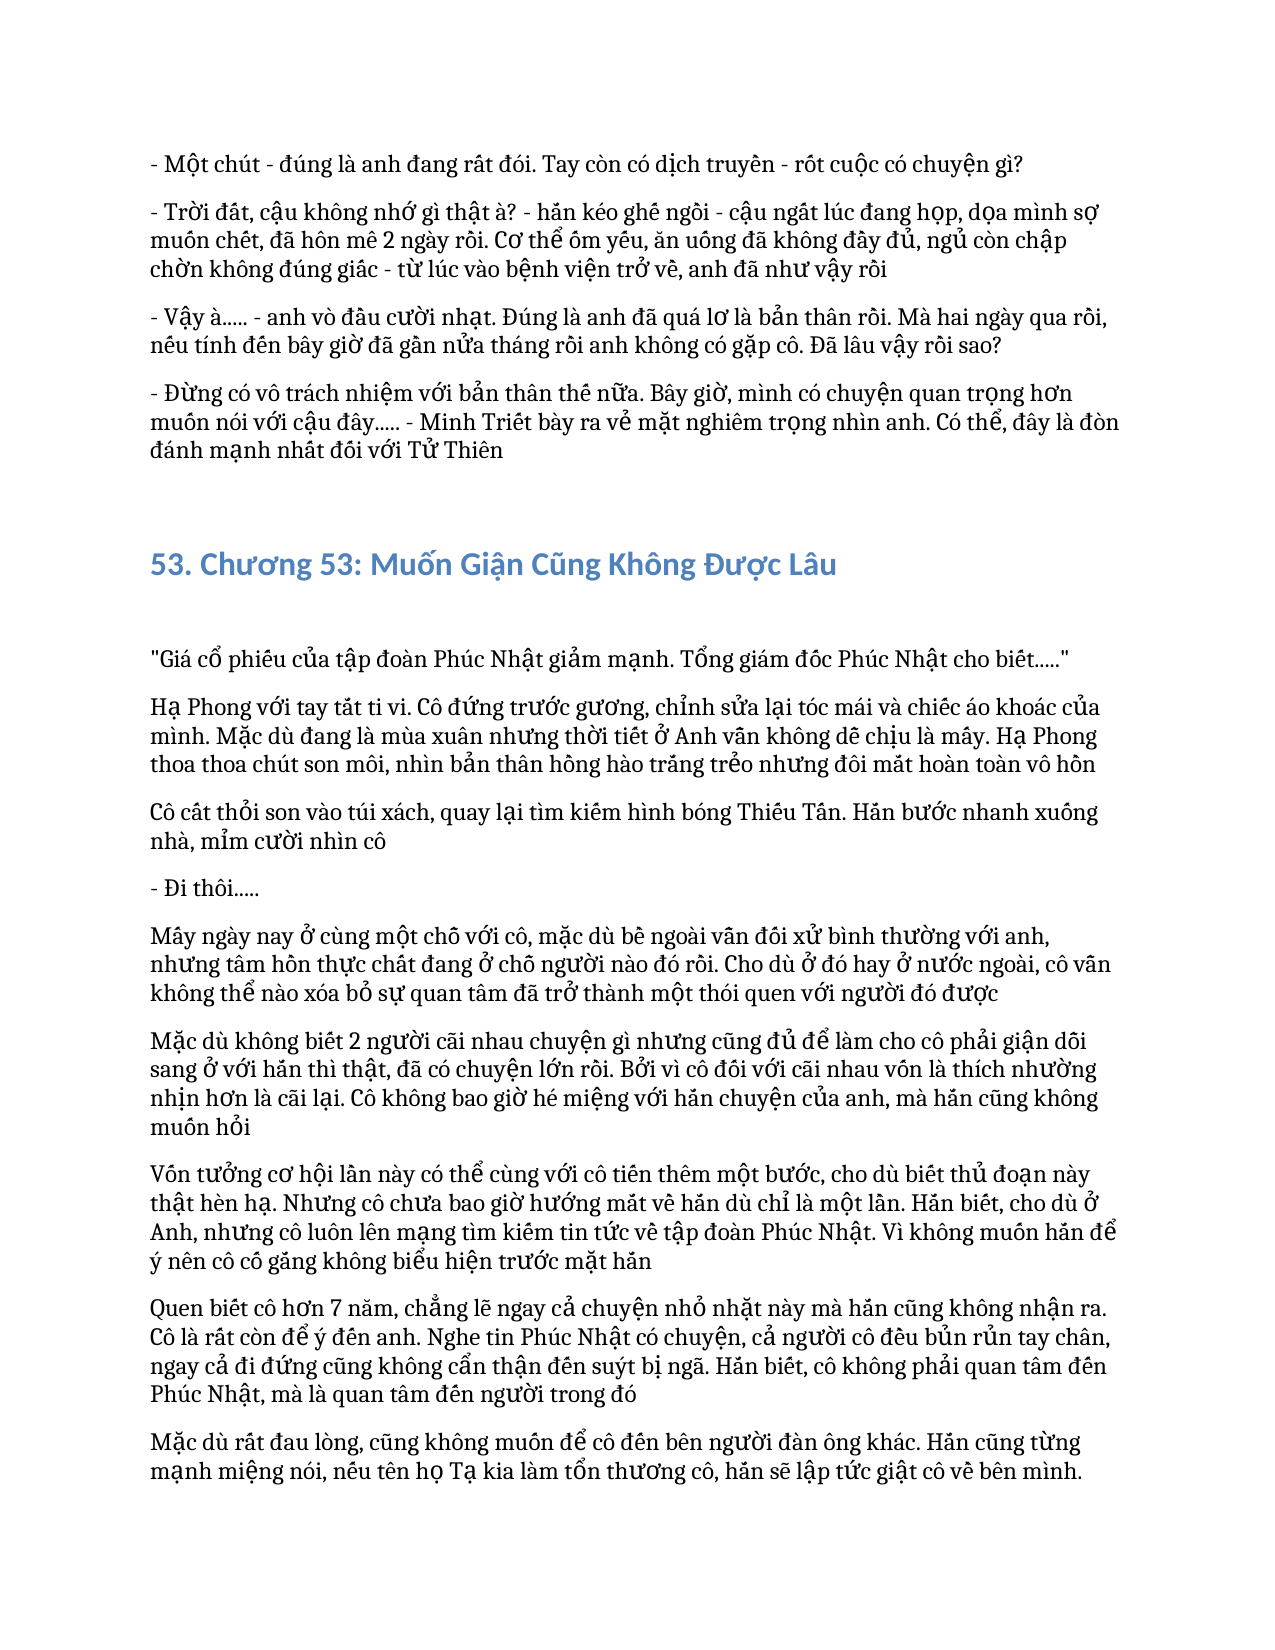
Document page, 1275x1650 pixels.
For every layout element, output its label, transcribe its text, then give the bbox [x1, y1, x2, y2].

text - Một chút - đúng là anh đang rất đói. Tay còn có dịch truyền - rốt cuộc có chuyện gì? [150, 150, 1125, 179]
text - Trời đất, cậu không nhớ gì thật à? - hắn kéo ghế ngồi - cậu ngất lúc đang họp, dọa mình sợ muốn chết, đã hôn mê 2 ngày rồi. Cơ thể ốm yếu, ăn uống đã không đầy đủ, ngủ còn chập chờn không đúng giấc - từ lúc vào bệnh viện trở về, anh đã như vậy rồi [150, 197, 1125, 284]
text - Vậy à..... - anh vò đầu cười nhạt. Đúng là anh đã quá lơ là bản thân rồi. Mà hai ngày qua rồi, nếu tính đến bây giờ đã gần nửa tháng rồi anh không có gặp cô. Đã lâu vậy rồi sao? [150, 302, 1125, 360]
text Mặc dù không biết 2 người cãi nhau chuyện gì nhưng cũng đủ để làm cho cô phải giận dỗi sang ở với hắn thì thật, đã có chuyện lớn rồi. Bởi vì cô đối với cãi nhau vốn là thích nhường nhịn hơn là cãi lại. Cô không bao giờ hé miệng với hắn chuyện của anh, mà hắn cũng không muốn hỏi [150, 1027, 1125, 1142]
text Quen biết cô hơn 7 năm, chẳng lẽ ngay cả chuyện nhỏ nhặt này mà hắn cũng không nhận ra. Cô là rất còn để ý đến anh. Nghe tin Phúc Nhật có chuyện, cả người cô đều bủn rủn tay chân, ngay cả đi đứng cũng không cẩn thận đến suýt bị ngã. Hắn biết, cô không phải quan tâm đến Phúc Nhật, mà là quan tâm đến người trong đó [150, 1294, 1125, 1409]
text Vốn tưởng cơ hội lần này có thể cùng với cô tiến thêm một bước, cho dù biết thủ đoạn này thật hèn hạ. Nhưng cô chưa bao giờ hướng mắt về hắn dù chỉ là một lần. Hắn biết, cho dù ở Anh, nhưng cô luôn lên mạng tìm kiếm tin tức về tập đoàn Phúc Nhật. Vì không muốn hắn để ý nên cô cố gắng không biểu hiện trước mặt hắn [150, 1160, 1125, 1275]
subtitle 53. Chương 53: Muốn Giận Cũng Không Được Lâu [150, 543, 1125, 584]
text Hạ Phong với tay tắt ti vi. Cô đứng trước gương, chỉnh sửa lại tóc mái và chiếc áo khoác của mình. Mặc dù đang là mùa xuân nhưng thời tiết ở Anh vẫn không dễ chịu là mấy. Hạ Phong thoa thoa chút son môi, nhìn bản thân hồng hào trắng trẻo nhưng đôi mắt hoàn toàn vô hồn [150, 693, 1125, 779]
text - Đừng có vô trách nhiệm với bản thân thế nữa. Bây giờ, mình có chuyện quan trọng hơn muốn nói với cậu đây..... - Minh Triết bày ra vẻ mặt nghiêm trọng nhìn anh. Có thể, đây là đòn đánh mạnh nhất đối với Tử Thiên [150, 379, 1125, 522]
text Cô cất thỏi son vào túi xách, quay lại tìm kiếm hình bóng Thiếu Tấn. Hắn bước nhanh xuống nhà, mỉm cười nhìn cô [150, 798, 1125, 855]
text - Đi thôi..... [150, 874, 1125, 903]
text "Giá cổ phiếu của tập đoàn Phúc Nhật giảm mạnh. Tổng giám đốc Phúc Nhật cho biết....." [150, 588, 1125, 674]
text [150, 1428, 1125, 1485]
text Mấy ngày nay ở cùng một chỗ với cô, mặc dù bề ngoài vẫn đối xử bình thường với anh, nhưng tâm hồn thực chất đang ở chỗ người nào đó rồi. Cho dù ở đó hay ở nước ngoài, cô vẫn không thể nào xóa bỏ sự quan tâm đã trở thành một thói quen với người đó được [150, 922, 1125, 1008]
